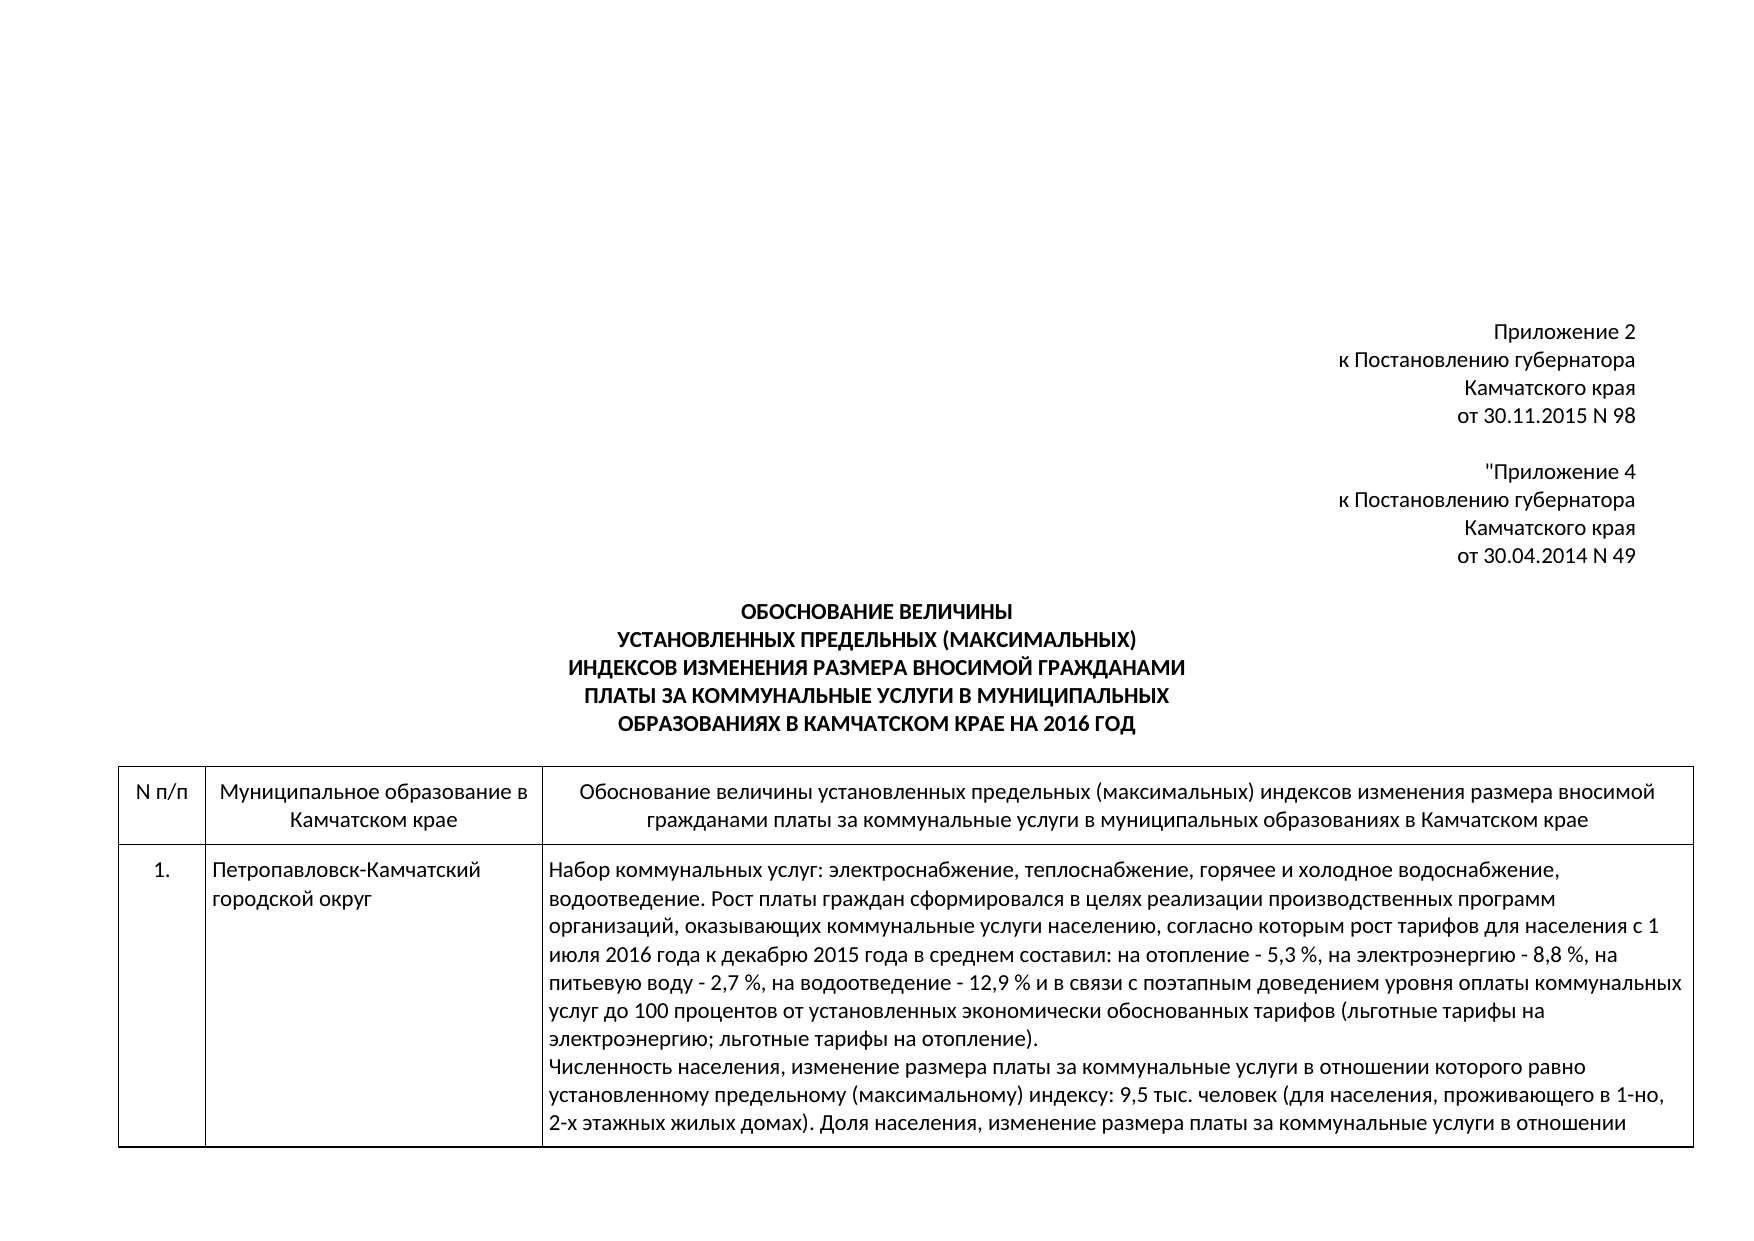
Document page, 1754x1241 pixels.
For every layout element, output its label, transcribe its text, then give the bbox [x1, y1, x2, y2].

text Камчатского края [118, 373, 1636, 401]
title УСТАНОВЛЕННЫХ ПРЕДЕЛЬНЫХ (МАКСИМАЛЬНЫХ) [118, 626, 1636, 653]
text к Постановлению губернатора [118, 485, 1636, 513]
text "Приложение 4 [118, 457, 1636, 485]
table_header Обоснование величины установленных предельных (максимальных) индексов изменения размера вносимой гражданами платы за коммунальные услуги в муниципальных образованиях в Камчатском крае [543, 767, 1693, 844]
text от 30.11.2015 N 98 [118, 401, 1636, 429]
table_header Муниципальное образование в Камчатском крае [206, 767, 542, 844]
table_header N п/п [119, 767, 205, 844]
text Камчатского края [118, 513, 1636, 541]
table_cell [206, 845, 542, 1146]
table_cell 1. [119, 845, 205, 1146]
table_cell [543, 845, 1693, 1146]
title ПЛАТЫ ЗА КОММУНАЛЬНЫЕ УСЛУГИ В МУНИЦИПАЛЬНЫХ [118, 682, 1636, 709]
text Приложение 2 [118, 317, 1636, 345]
title ИНДЕКСОВ ИЗМЕНЕНИЯ РАЗМЕРА ВНОСИМОЙ ГРАЖДАНАМИ [118, 653, 1636, 682]
text к Постановлению губернатора [118, 345, 1636, 373]
title ОБОСНОВАНИЕ ВЕЛИЧИНЫ [118, 597, 1636, 626]
text от 30.04.2014 N 49 [118, 541, 1636, 569]
title ОБРАЗОВАНИЯХ В КАМЧАТСКОМ КРАЕ НА 2016 ГОД [118, 709, 1636, 738]
